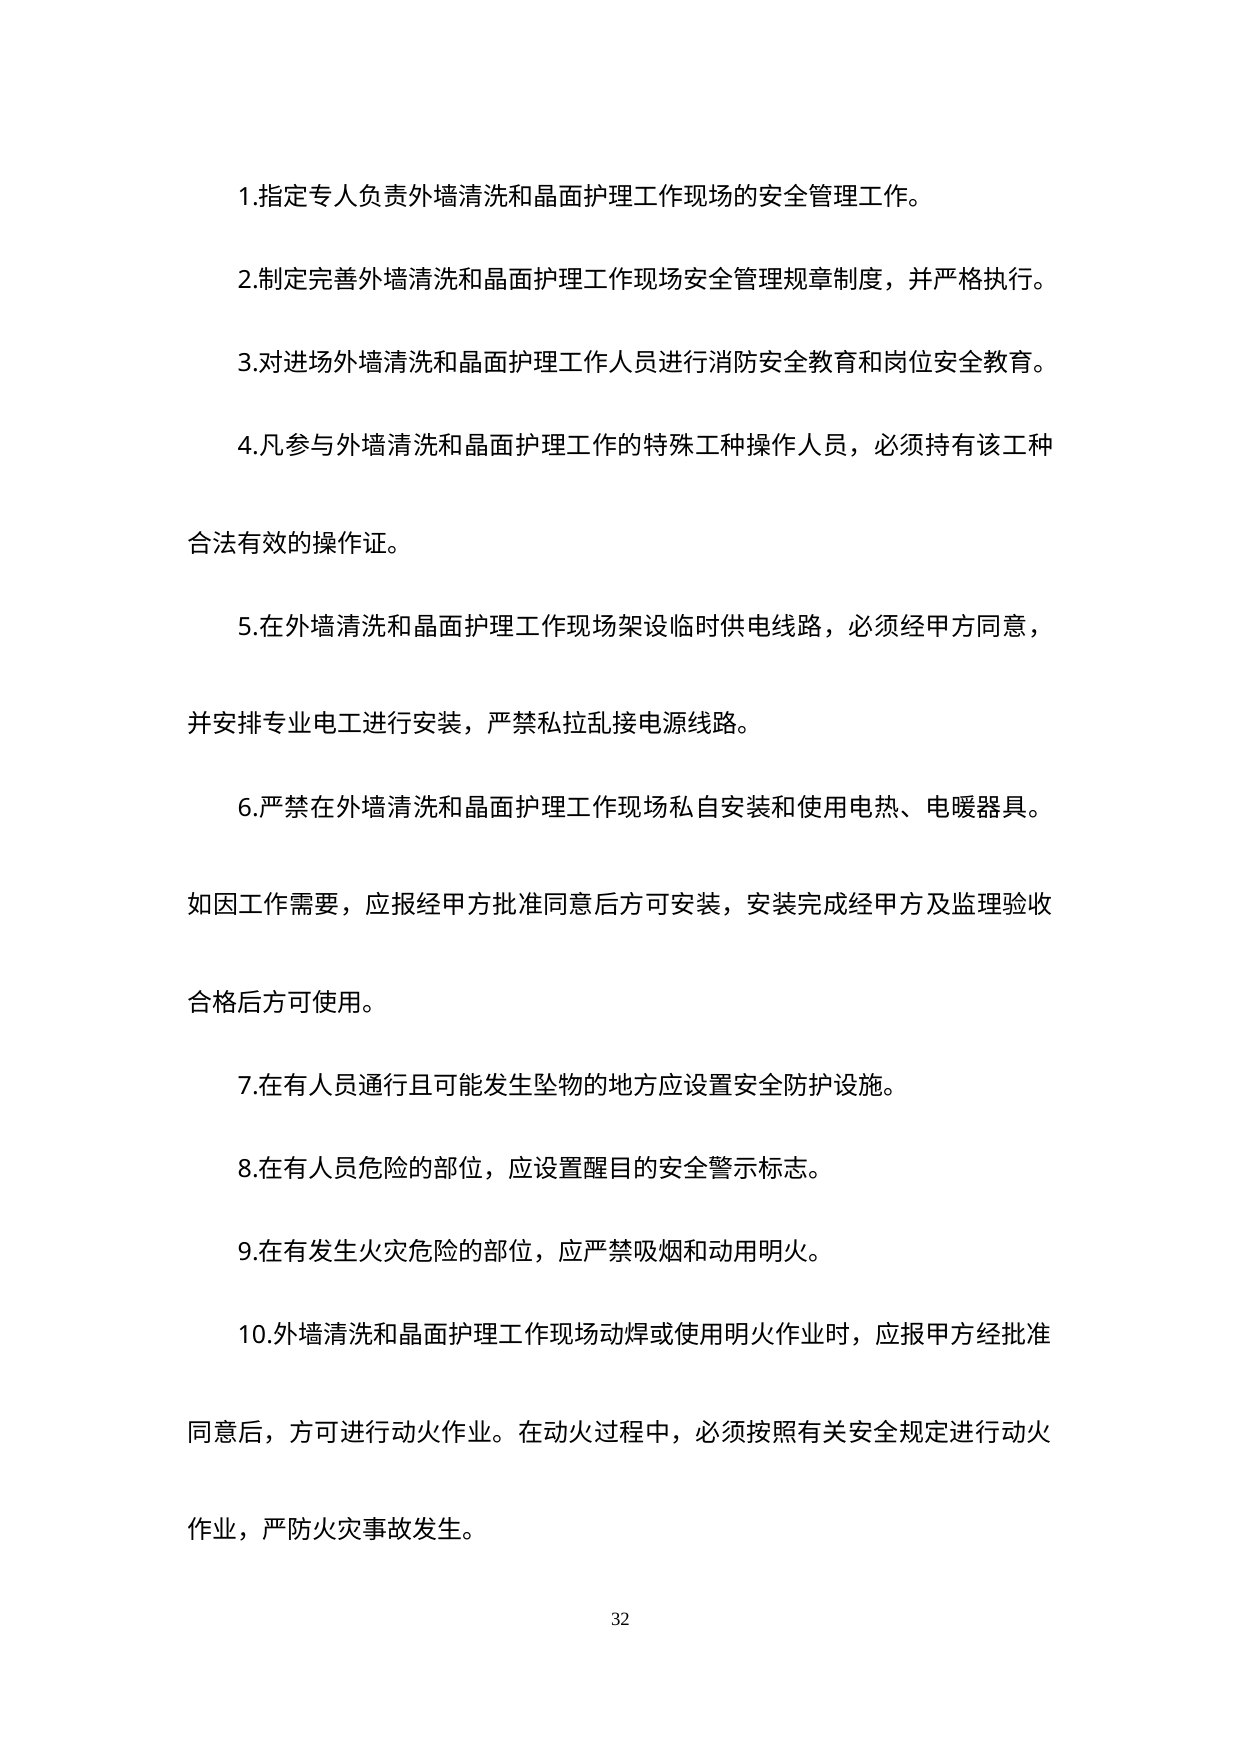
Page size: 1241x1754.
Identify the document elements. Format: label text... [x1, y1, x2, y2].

text 5.在外墙清洗和晶面护理工作现场架设临时供电线路，必须经甲方同意，并安排专业电工进行安装，严禁私拉乱接电源线路。 [187, 592, 1053, 754]
text 2.制定完善外墙清洗和晶面护理工作现场安全管理规章制度，并严格执行。 [187, 245, 1053, 310]
text 7.在有人员通行且可能发生坠物的地方应设置安全防护设施。 [187, 1051, 1053, 1116]
text 10.外墙清洗和晶面护理工作现场动焊或使用明火作业时，应报甲方经批准同意后，方可进行动火作业。在动火过程中，必须按照有关安全规定进行动火作业，严防火灾事故发生。 [187, 1300, 1053, 1560]
text 8.在有人员危险的部位，应设置醒目的安全警示标志。 [187, 1134, 1053, 1199]
text 9.在有发生火灾危险的部位，应严禁吸烟和动用明火。 [187, 1217, 1053, 1282]
text 1.指定专人负责外墙清洗和晶面护理工作现场的安全管理工作。 [187, 162, 1053, 227]
text 4.凡参与外墙清洗和晶面护理工作的特殊工种操作人员，必须持有该工种合法有效的操作证。 [187, 411, 1053, 574]
text 3.对进场外墙清洗和晶面护理工作人员进行消防安全教育和岗位安全教育。 [187, 328, 1053, 393]
text 6.严禁在外墙清洗和晶面护理工作现场私自安装和使用电热、电暖器具。如因工作需要，应报经甲方批准同意后方可安装，安装完成经甲方及监理验收合格后方可使用。 [187, 773, 1053, 1033]
